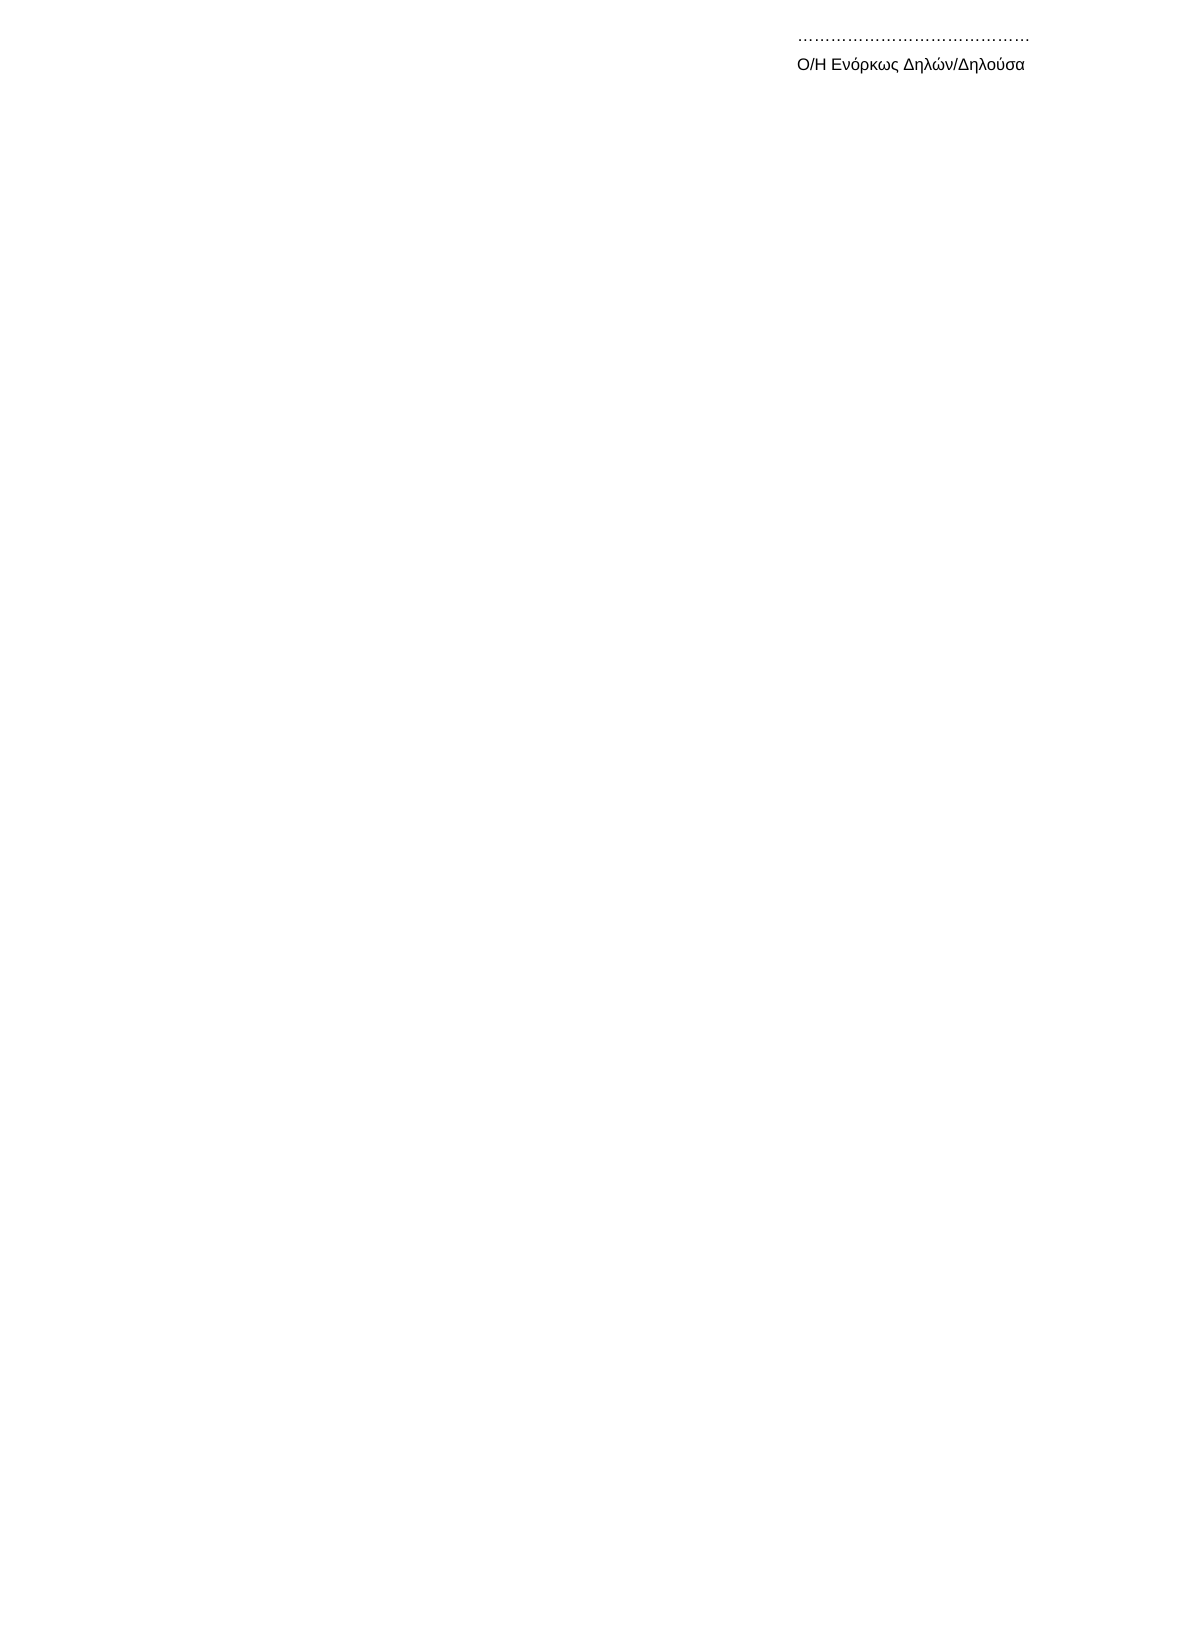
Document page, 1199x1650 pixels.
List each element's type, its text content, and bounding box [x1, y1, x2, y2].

text Ο/Η Ενόρκως Δηλών/Δηλούσα [47, 54, 1152, 73]
text …………………………………… [47, 26, 1152, 45]
